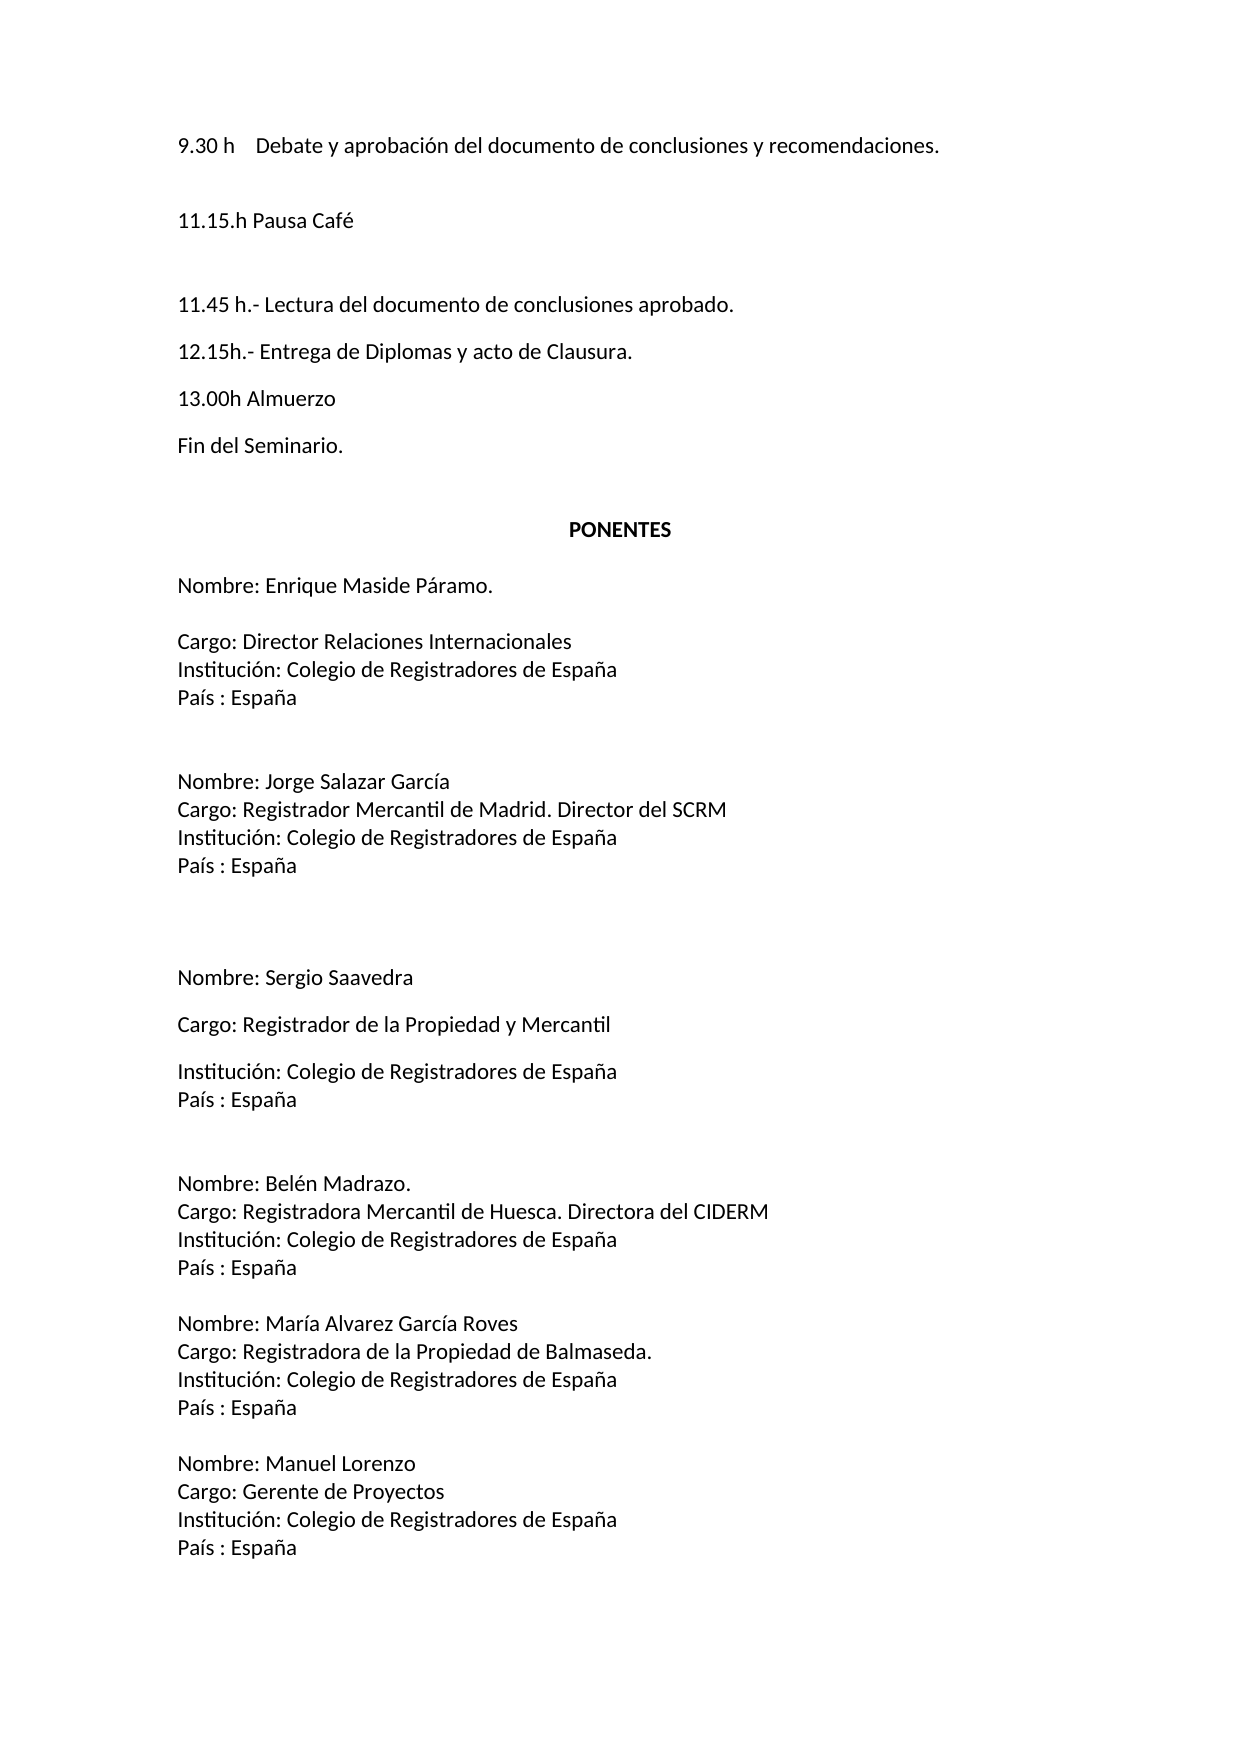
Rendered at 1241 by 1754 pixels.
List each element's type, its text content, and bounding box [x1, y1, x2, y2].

text 13.00h Almuerzo [177, 384, 1063, 412]
text Institución: Colegio de Registradores de España [177, 655, 1063, 683]
text Cargo: Registradora de la Propiedad de Balmaseda. [177, 1337, 1063, 1365]
text Cargo: Director Relaciones Internacionales [177, 627, 1063, 655]
text Institución: Colegio de Registradores de España [177, 1365, 1063, 1393]
text Institución: Colegio de Registradores de España [177, 1057, 1063, 1085]
text Nombre: Manuel Lorenzo [177, 1449, 1063, 1477]
text 9.30 h Debate y aprobación del documento de conclusiones y recomendaciones. [177, 131, 1063, 159]
text Cargo: Registrador de la Propiedad y Mercantil [177, 1010, 1063, 1038]
text País : España [177, 1533, 1063, 1562]
text Cargo: Gerente de Proyectos [177, 1477, 1063, 1506]
text Cargo: Registrador Mercantil de Madrid. Director del SCRM [177, 795, 1063, 823]
text Institución: Colegio de Registradores de España [177, 1506, 1063, 1533]
text Nombre: Sergio Saavedra [177, 963, 1063, 991]
text Fin del Seminario. [177, 431, 1063, 459]
text Nombre: Enrique Maside Páramo. [177, 571, 1063, 627]
text 11.45 h.- Lectura del documento de conclusiones aprobado. [177, 290, 1063, 318]
text Institución: Colegio de Registradores de España [177, 1225, 1063, 1253]
text País : España [177, 683, 1063, 711]
text País : España [177, 851, 1063, 879]
text PONENTES [177, 515, 1063, 543]
text 12.15h.- Entrega de Diplomas y acto de Clausura. [177, 337, 1063, 365]
text Nombre: María Alvarez García Roves [177, 1309, 1063, 1337]
text Nombre: Belén Madrazo. [177, 1169, 1063, 1197]
text Nombre: Jorge Salazar García [177, 767, 1063, 795]
text 11.15.h Pausa Café [177, 206, 1063, 234]
text País : España [177, 1393, 1063, 1421]
text País : España [177, 1085, 1063, 1113]
text Institución: Colegio de Registradores de España [177, 823, 1063, 851]
text País : España [177, 1253, 1063, 1281]
text Cargo: Registradora Mercantil de Huesca. Directora del CIDERM [177, 1197, 1063, 1225]
